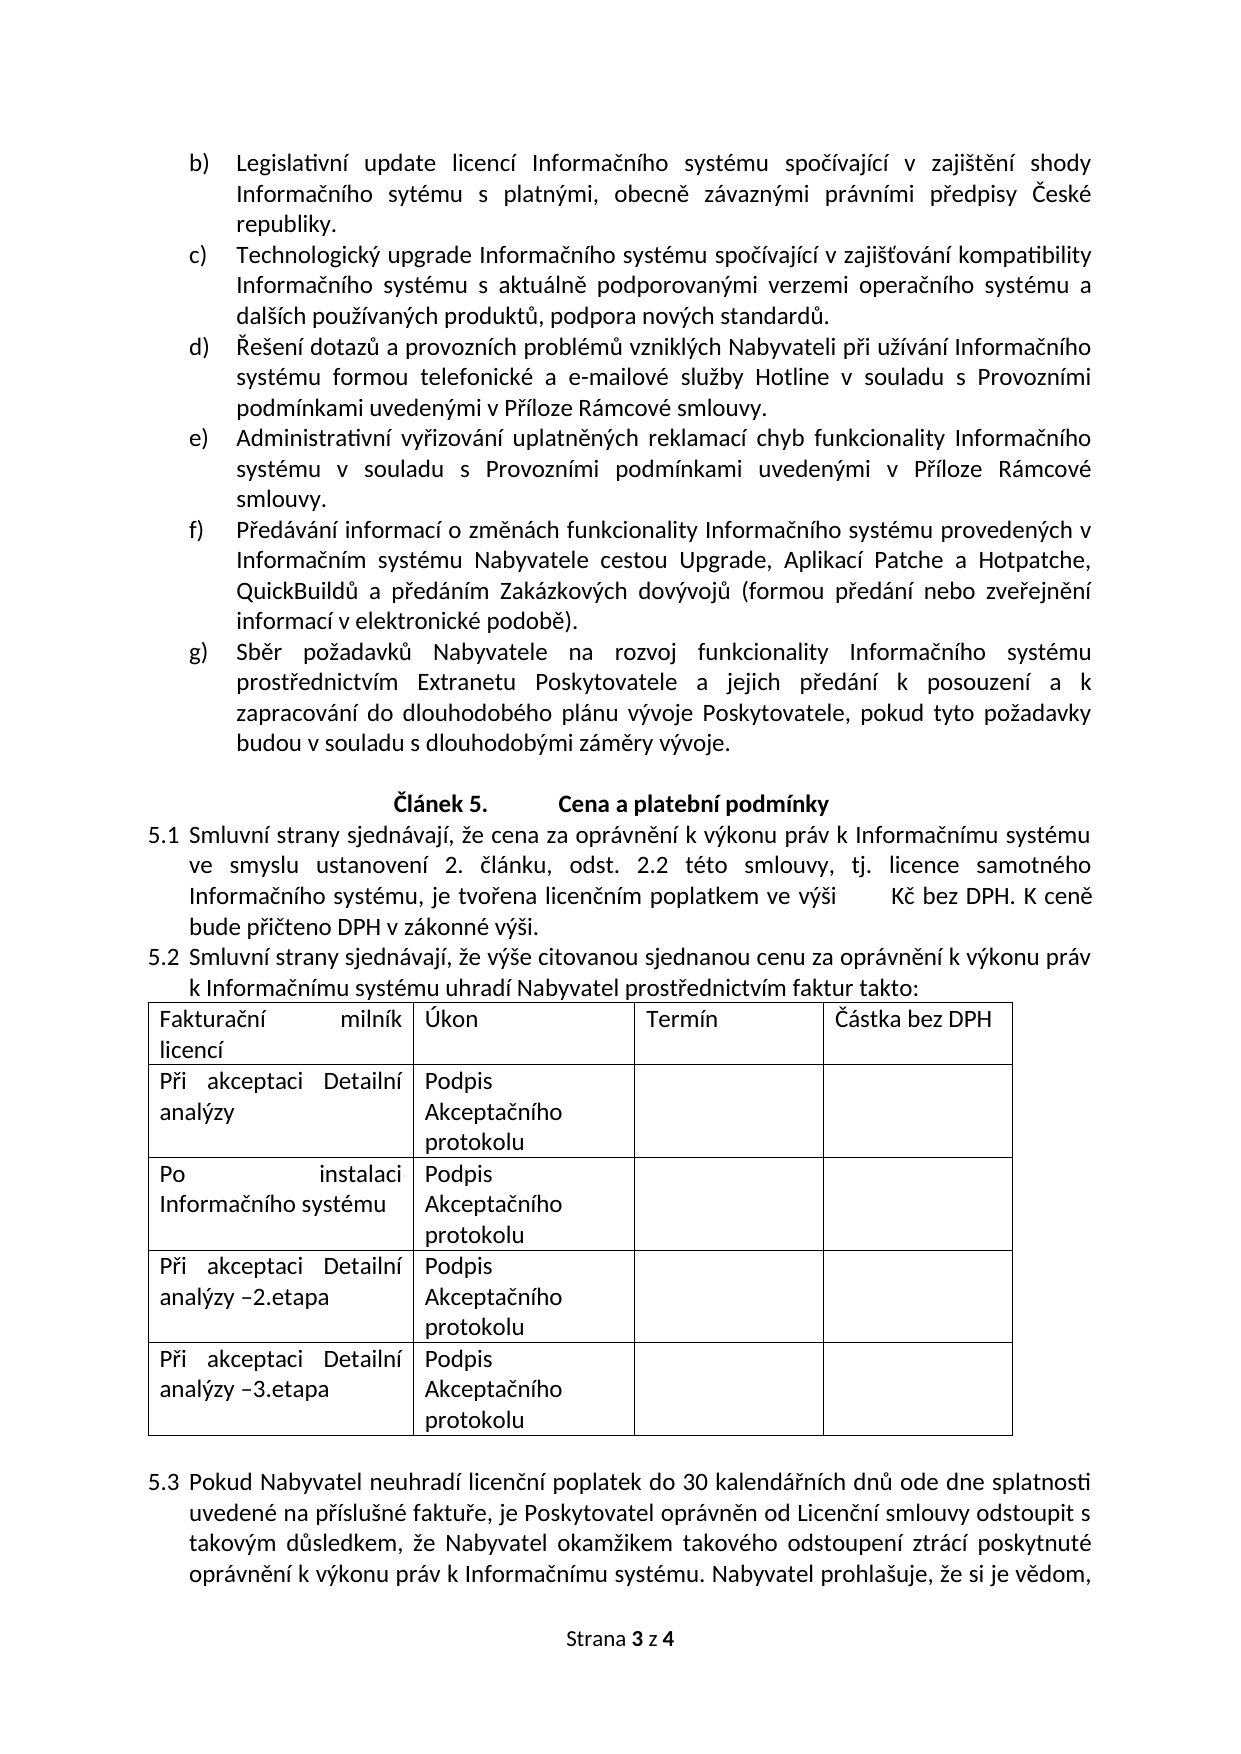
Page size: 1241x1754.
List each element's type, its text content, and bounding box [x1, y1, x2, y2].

list Administrativní vyřizování uplatněných reklamací chyb funkcionality Informačního systému v souladu s Provozními podmínkami uvedenými v Příloze Rámcové smlouvy. [189, 422, 1093, 514]
list Legislativní update licencí Informačního systému spočívající v zajištění shody Informačního sytému s platnými, obecně závaznými právními předpisy České republiky. [189, 148, 1093, 239]
table_cell [824, 1065, 1012, 1157]
table_cell Podpis Akceptačního protokolu [414, 1343, 634, 1435]
table_cell Při akceptaci Detailní analýzy –3.etapa [149, 1343, 413, 1435]
list Smluvní strany sjednávají, že cena za oprávnění k výkonu práv k Informačnímu systému ve smyslu ustanovení 2. článku, odst. 2.2 této smlouvy, tj. licence samotného Informačního systému, je tvořena licenčním poplatkem ve výši Kč bez DPH. K ceně bude přičteno DPH v zákonné výši. [148, 819, 1093, 941]
table_header Fakturační milník licencí [149, 1003, 413, 1064]
table_cell Při akceptaci Detailní analýzy –2.etapa [149, 1251, 413, 1342]
table_cell [635, 1158, 823, 1249]
table_cell Při akceptaci Detailní analýzy [149, 1065, 413, 1157]
table_header Termín [635, 1003, 823, 1064]
list Technologický upgrade Informačního systému spočívající v zajišťování kompatibility Informačního systému s aktuálně podporovanými verzemi operačního systému a dalších používaných produktů, podpora nových standardů. [189, 239, 1093, 331]
table_header Úkon [414, 1003, 634, 1064]
list Cena a platební podmínky [178, 788, 1093, 819]
list Řešení dotazů a provozních problémů vzniklých Nabyvateli při užívání Informačního systému formou telefonické a e-mailové služby Hotline v souladu s Provozními podmínkami uvedenými v Příloze Rámcové smlouvy. [189, 331, 1093, 422]
table_header Částka bez DPH [824, 1003, 1012, 1064]
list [148, 1466, 1093, 1588]
table_cell [635, 1343, 823, 1435]
table_cell [824, 1158, 1012, 1249]
table_cell Podpis Akceptačního protokolu [414, 1065, 634, 1157]
table_cell Podpis Akceptačního protokolu [414, 1251, 634, 1342]
list Sběr požadavků Nabyvatele na rozvoj funkcionality Informačního systému prostřednictvím Extranetu Poskytovatele a jejich předání k posouzení a k zapracování do dlouhodobého plánu vývoje Poskytovatele, pokud tyto požadavky budou v souladu s dlouhodobými záměry vývoje. [189, 636, 1093, 758]
table_cell Podpis Akceptačního protokolu [414, 1158, 634, 1249]
table_cell [824, 1343, 1012, 1435]
table_cell Po instalaci Informačního systému [149, 1158, 413, 1249]
list Předávání informací o změnách funkcionality Informačního systému provedených v Informačním systému Nabyvatele cestou Upgrade, Aplikací Patche a Hotpatche, QuickBuildů a předáním Zakázkových dovývojů (formou předání nebo zveřejnění informací v elektronické podobě). [189, 514, 1093, 636]
table_cell [824, 1251, 1012, 1342]
table_cell [635, 1065, 823, 1157]
table_cell [635, 1251, 823, 1342]
list Smluvní strany sjednávají, že výše citovanou sjednanou cenu za oprávnění k výkonu práv k Informačnímu systému uhradí Nabyvatel prostřednictvím faktur takto: [148, 941, 1093, 1002]
